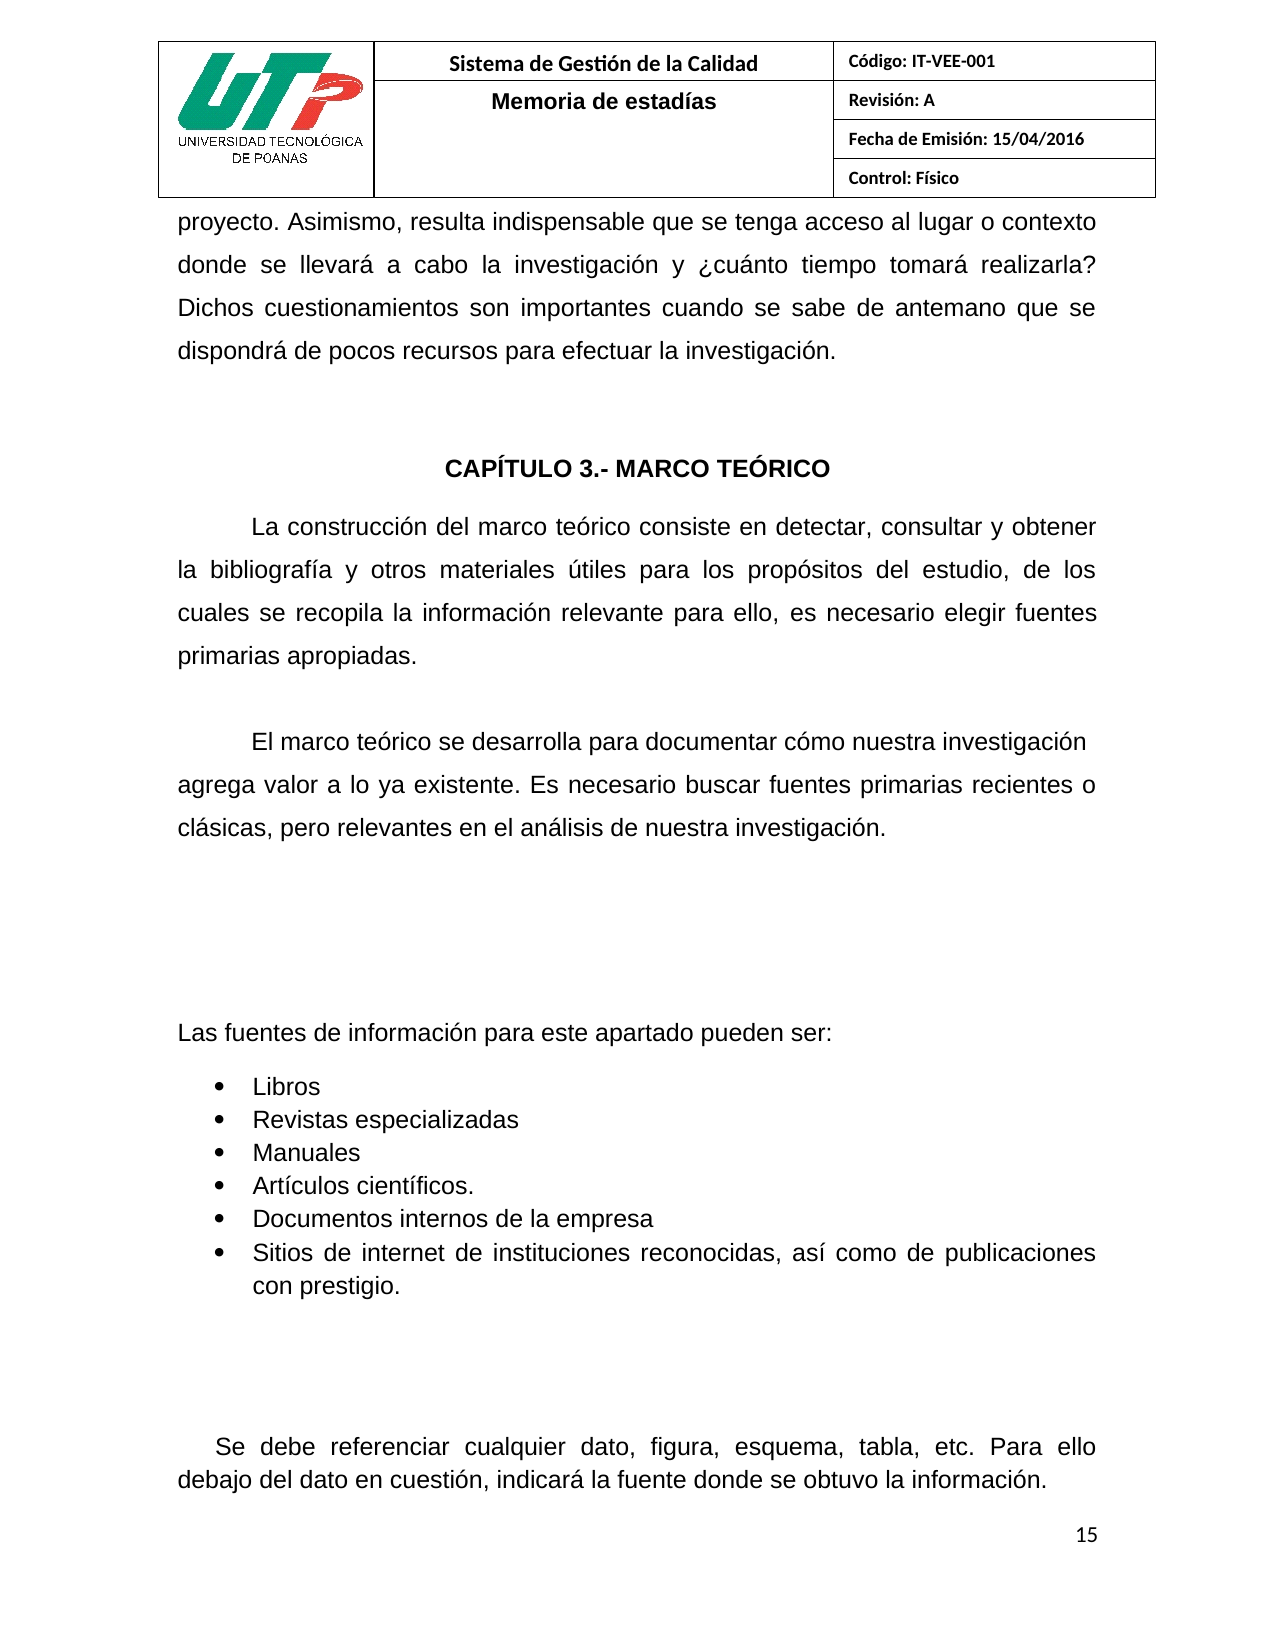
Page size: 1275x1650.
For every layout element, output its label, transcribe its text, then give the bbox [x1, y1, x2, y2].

list Documentos internos de la empresa [215, 1204, 1098, 1233]
text Las fuentes de información para este apartado pueden ser: [177, 1018, 1098, 1047]
text Se debe referenciar cualquier dato, figura, esquema, tabla, etc. Para ello debajo del dato en cuestión, indicará la fuente donde se obtuvo la información. [177, 1432, 1098, 1494]
picture [173, 48, 367, 171]
text La construcción del marco teórico consiste en detectar, consultar y obtener la bibliografía y otros materiales útiles para los propósitos del estudio, de los cuales se recopila la información relevante para ello, es necesario elegir fuentes primarias apropiadas. [177, 511, 1098, 669]
text El marco teórico se desarrolla para documentar cómo nuestra investigación [177, 727, 1098, 756]
list Libros [215, 1072, 1098, 1101]
list Manuales [215, 1138, 1098, 1167]
list Sitios de internet de instituciones reconocidas, así como de publicaciones con prestigio. [215, 1237, 1098, 1299]
list Artículos científicos. [215, 1171, 1098, 1200]
text agrega valor a lo ya existente. Es necesario buscar fuentes primarias recientes o clásicas, pero relevantes en el análisis de nuestra investigación. [177, 770, 1098, 842]
text CAPÍTULO 3.- MARCO TEÓRICO [177, 454, 1098, 483]
list Revistas especializadas [215, 1105, 1098, 1134]
